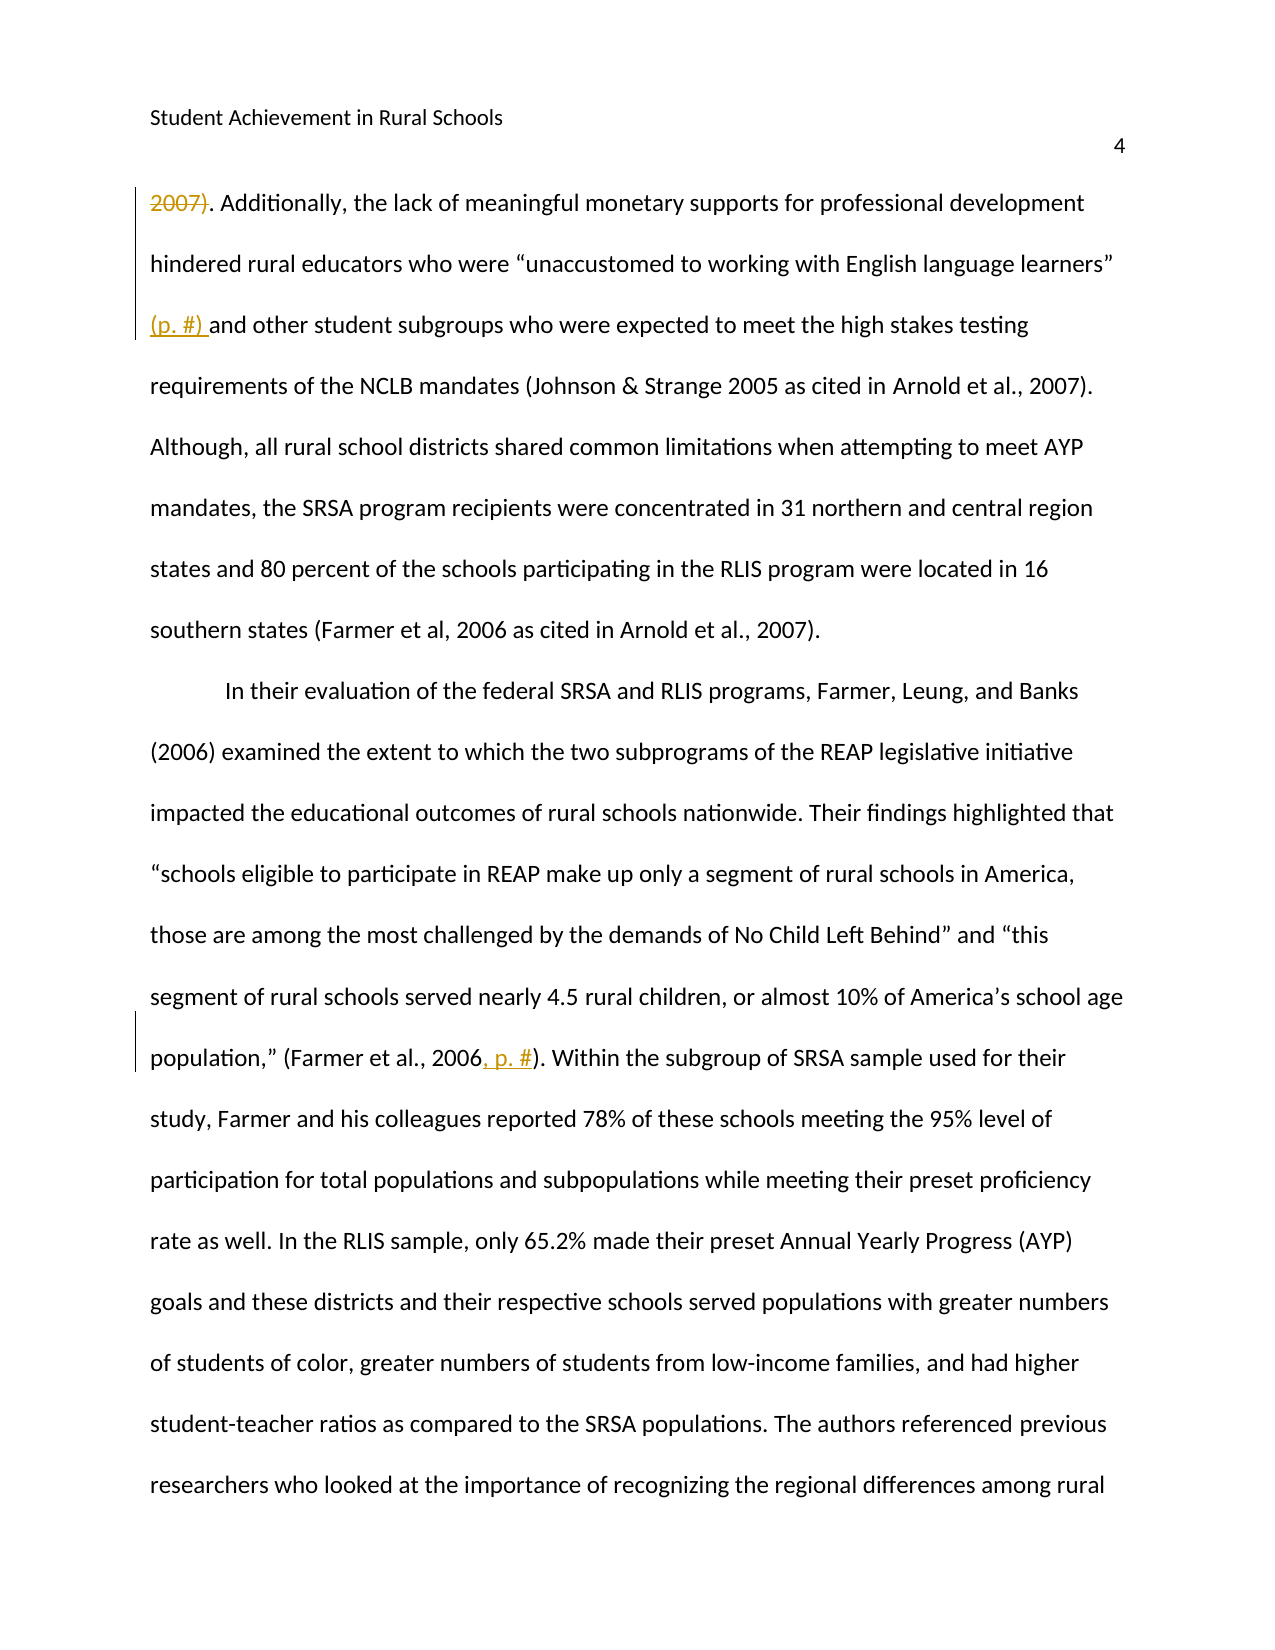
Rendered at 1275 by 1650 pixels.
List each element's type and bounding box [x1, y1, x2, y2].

text [150, 675, 1125, 1499]
text [150, 187, 1125, 645]
